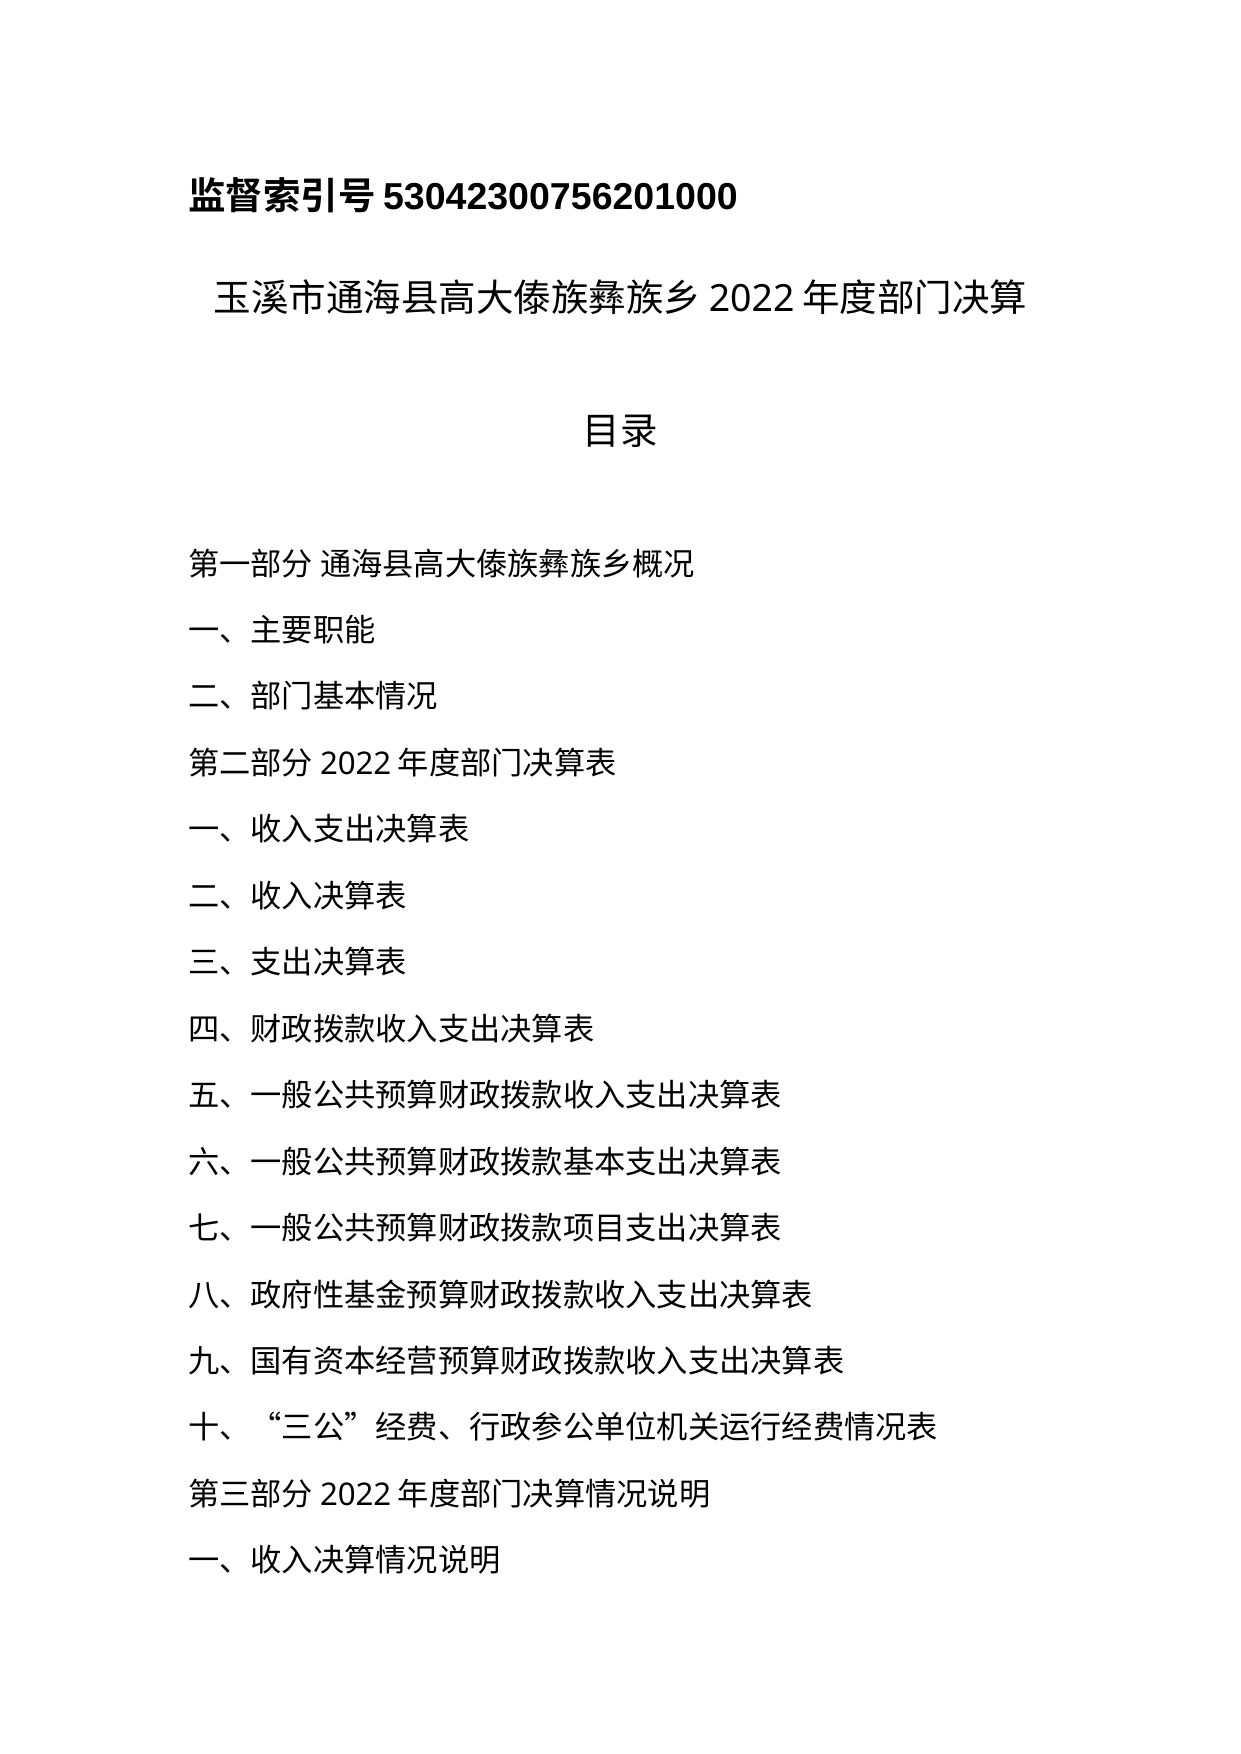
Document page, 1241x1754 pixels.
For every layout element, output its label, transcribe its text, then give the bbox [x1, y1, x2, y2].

text 二、收入决算表 [188, 860, 1052, 927]
text 监督索引号53042300756201000 [188, 162, 1052, 229]
text 三、支出决算表 [188, 927, 1052, 993]
text 第一部分 通海县高大傣族彝族乡概况 [188, 528, 1052, 594]
text 玉溪市通海县高大傣族彝族乡2022年度部门决算 [188, 262, 1052, 329]
text 十、“三公”经费、行政参公单位机关运行经费情况表 [188, 1392, 1052, 1458]
text 九、国有资本经营预算财政拨款收入支出决算表 [188, 1326, 1052, 1392]
text 八、政府性基金预算财政拨款收入支出决算表 [188, 1259, 1052, 1326]
text 一、收入决算情况说明 [188, 1525, 1052, 1591]
text 四、财政拨款收入支出决算表 [188, 993, 1052, 1060]
text 一、主要职能 [188, 594, 1052, 661]
text 七、一般公共预算财政拨款项目支出决算表 [188, 1193, 1052, 1259]
text 二、部门基本情况 [188, 661, 1052, 727]
text 六、一般公共预算财政拨款基本支出决算表 [188, 1126, 1052, 1193]
text 五、一般公共预算财政拨款收入支出决算表 [188, 1060, 1052, 1126]
text 第二部分 2022年度部门决算表 [188, 727, 1052, 794]
text 目录 [188, 395, 1052, 462]
text 一、收入支出决算表 [188, 794, 1052, 860]
text 第三部分 2022年度部门决算情况说明 [188, 1458, 1052, 1525]
